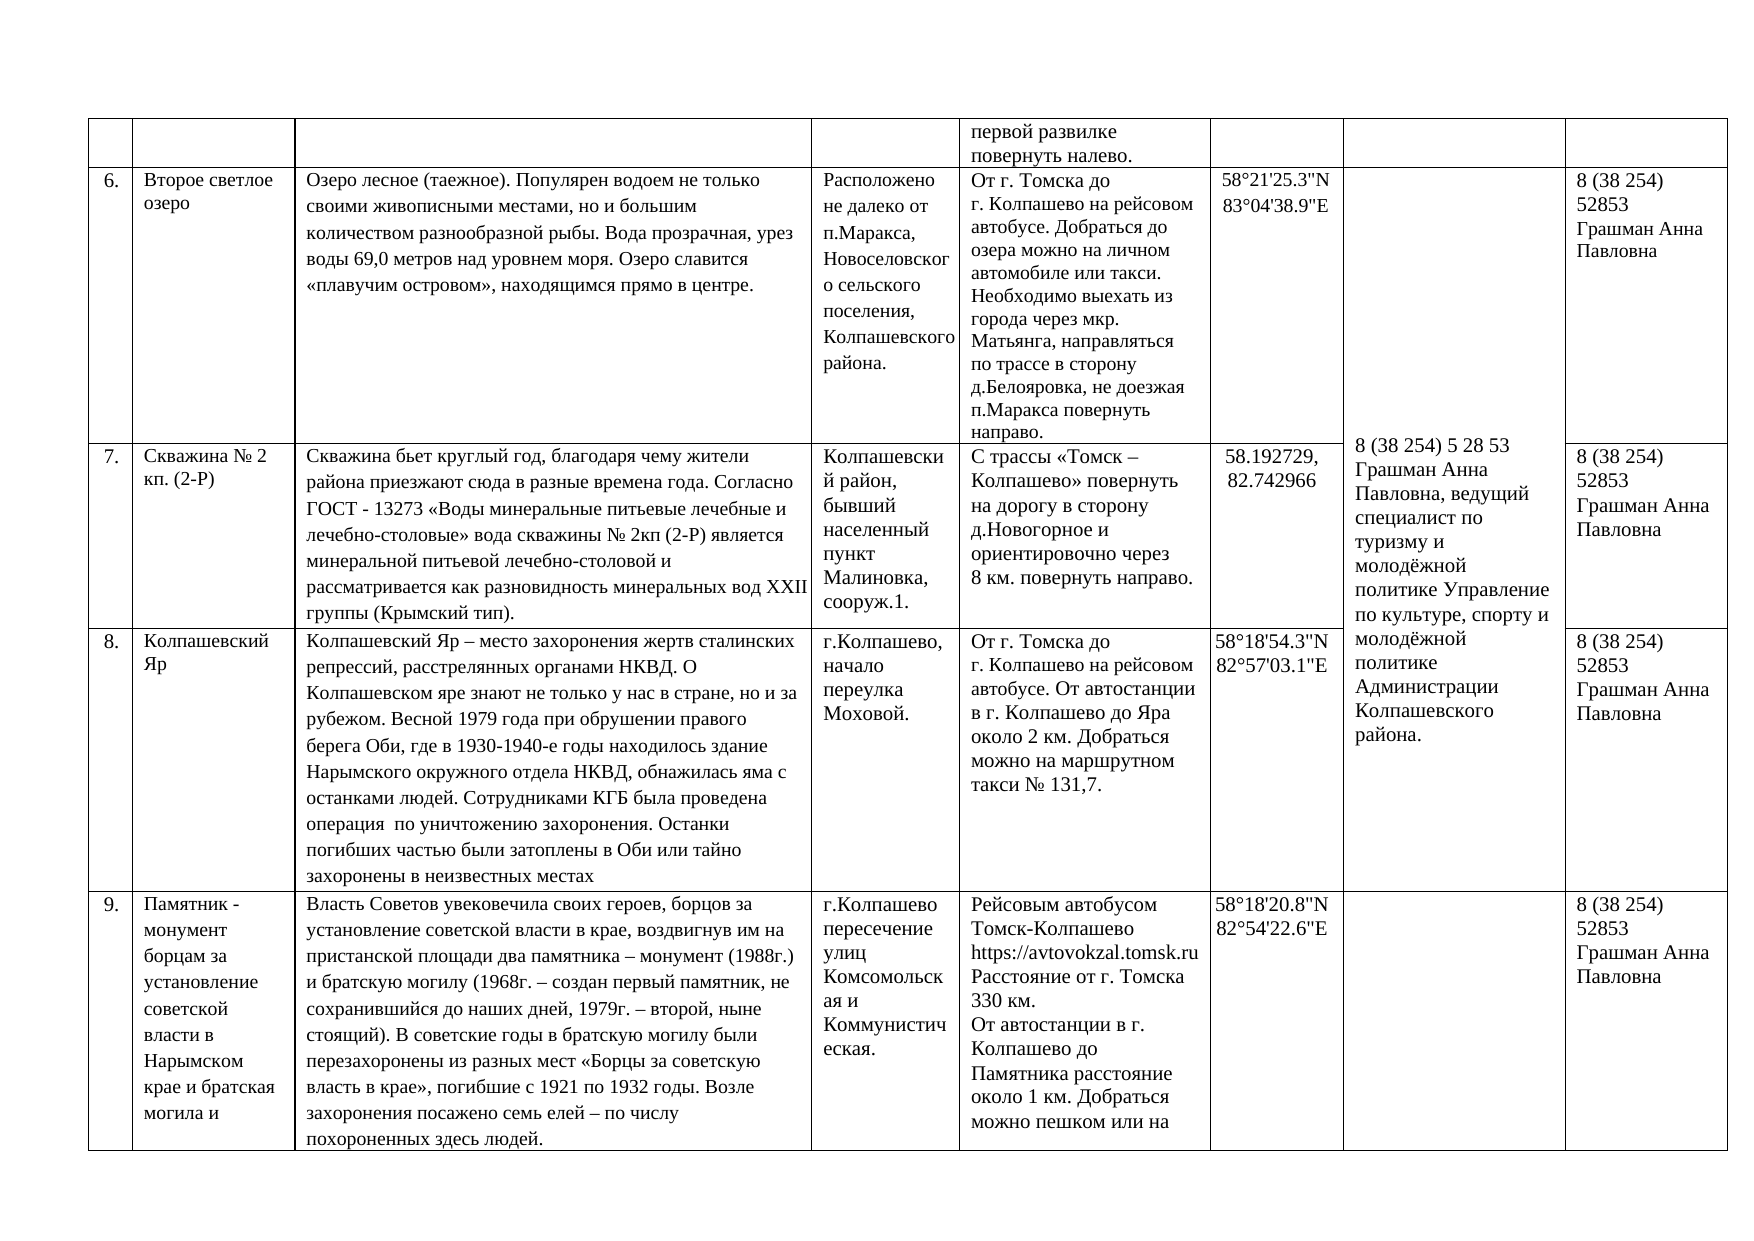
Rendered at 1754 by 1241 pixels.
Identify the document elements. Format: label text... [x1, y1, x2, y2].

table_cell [133, 892, 294, 1150]
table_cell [960, 119, 1210, 167]
table_cell [89, 892, 132, 1150]
table_cell 8 (38 254) 52853 Грашман Анна Павловна [1566, 629, 1727, 891]
table_cell Колпашевский район, бывший населенный пункт Малиновка, сооруж.1. [812, 444, 959, 628]
table_cell От г. Томска до г. Колпашево на рейсовом автобусе. От автостанции в г. Колпашево до Яра около 2 км. Добраться можно на маршрутном такси № 131,7. [960, 629, 1210, 891]
table_cell Расположено не далеко от п.Маракса, Новоселовского сельского поселения, Колпашевского района. [812, 168, 959, 443]
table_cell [296, 892, 811, 1150]
table_cell [89, 444, 132, 628]
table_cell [960, 892, 1210, 1150]
table_cell 8 (38 254) 52853 Грашман Анна Павловна [1566, 444, 1727, 628]
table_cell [1566, 892, 1727, 1150]
table_cell С трассы «Томск – Колпашево» повернуть на дорогу в сторону д.Новогорное и ориентировочно через 8 км. повернуть направо. [960, 444, 1210, 628]
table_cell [812, 892, 959, 1150]
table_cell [296, 119, 811, 167]
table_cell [133, 119, 294, 167]
table_cell 8 (38 254) 52853 Грашман Анна Павловна [1566, 168, 1727, 443]
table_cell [1566, 119, 1727, 167]
table_cell 58.192729, 82.742966 [1211, 444, 1343, 628]
table_cell [89, 119, 132, 167]
table_cell Скважина бьет круглый год, благодаря чему жители района приезжают сюда в разные времена года. Согласно ГОСТ - 13273 «Воды минеральные питьевые лечебные и лечебно-столовые» вода скважины № 2кп (2-Р) является минеральной питьевой лечебно-столовой и рассматривается как разновидность минеральных вод XXII группы (Крымский тип). [296, 444, 811, 628]
table_cell Второе светлое озеро [133, 168, 294, 443]
table_cell Озеро лесное (таежное). Популярен водоем не только своими живописными местами, но и большим количеством разнообразной рыбы. Вода прозрачная, урез воды 69,0 метров над уровнем моря. Озеро славится «плавучим островом», находящимся прямо в центре. [296, 168, 811, 443]
table_cell г.Колпашево, начало переулка Моховой. [812, 629, 959, 891]
table_cell [89, 168, 132, 443]
table_cell 58°18'54.3"N 82°57'03.1"E [1211, 629, 1343, 891]
table_cell Колпашевский Яр – место захоронения жертв сталинских репрессий, расстрелянных органами НКВД. О Колпашевском яре знают не только у нас в стране, но и за рубежом. Весной 1979 года при обрушении правого берега Оби, где в 1930-1940-е годы находилось здание Нарымского окружного отдела НКВД, обнажилась яма с останками людей. Сотрудниками КГБ была проведена операция по уничтожению захоронения. Останки погибших частью были затоплены в Оби или тайно захоронены в неизвестных местах [296, 629, 811, 891]
table_cell Скважина № 2 кп. (2-Р) [133, 444, 294, 628]
table_cell От г. Томска до г. Колпашево на рейсовом автобусе. Добраться до озера можно на личном автомобиле или такси. Необходимо выехать из города через мкр. Матьянга, направляться по трассе в сторону д.Белояровка, не доезжая п.Маракса повернуть направо. [960, 168, 1210, 443]
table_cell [1211, 119, 1343, 167]
table_cell [1344, 892, 1565, 1150]
table_cell [89, 629, 132, 891]
table_cell Колпашевский Яр [133, 629, 294, 891]
table_cell 58°21'25.3"N 83°04'38.9"E [1211, 168, 1343, 443]
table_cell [812, 119, 959, 167]
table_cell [1211, 892, 1343, 1150]
